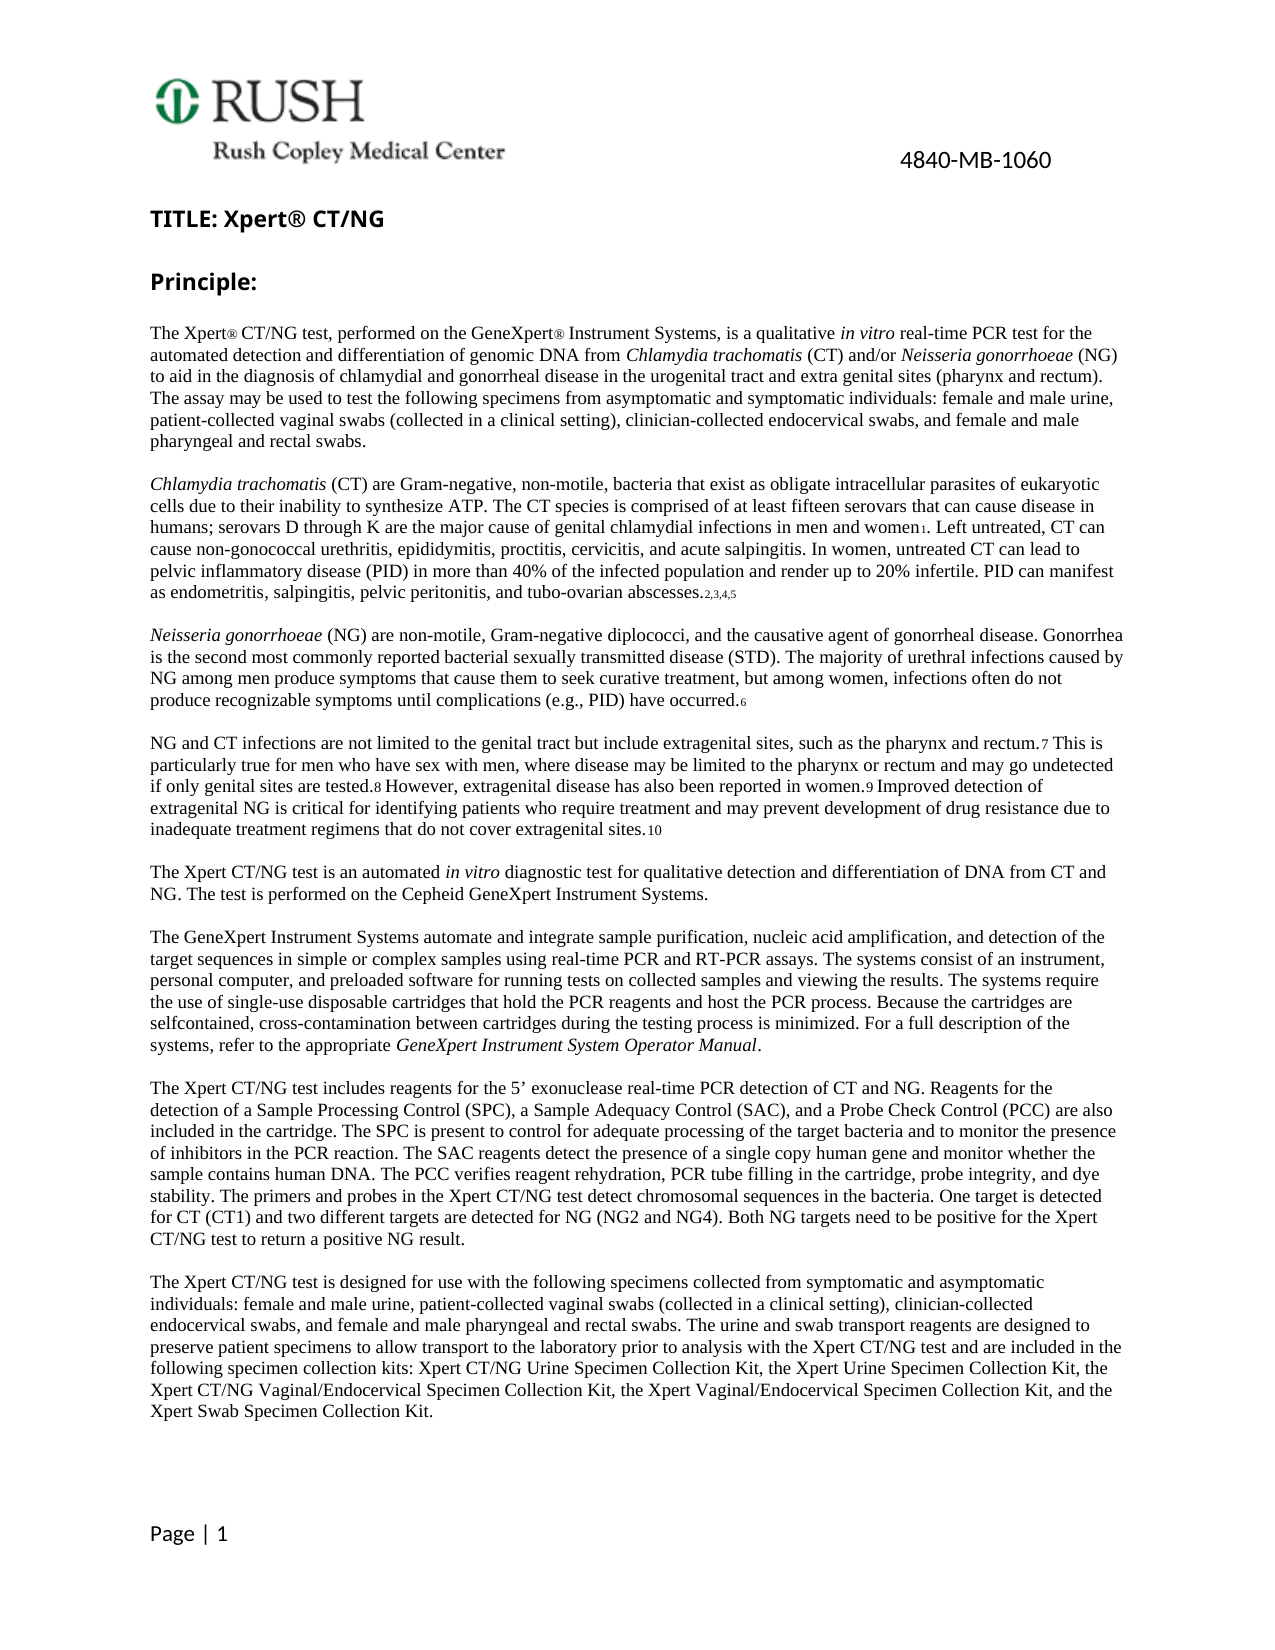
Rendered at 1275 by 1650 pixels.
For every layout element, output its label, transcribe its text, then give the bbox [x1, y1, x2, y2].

text cells due to their inability to synthesize ATP. The CT species is comprised of at least fifteen serovars that can cause disease in [150, 495, 1125, 516]
text patient-collected vaginal swabs (collected in a clinical setting), clinician-collected endocervical swabs, and female and male [150, 408, 1125, 430]
text The GeneXpert Instrument Systems automate and integrate sample purification, nucleic acid amplification, and detection of the [150, 926, 1125, 948]
text Principle: [150, 266, 1125, 297]
text NG. The test is performed on the Cepheid GeneXpert Instrument Systems. [150, 883, 1125, 904]
picture [150, 75, 510, 169]
text NG and CT infections are not limited to the genital tract but include extragenital sites, such as the pharynx and rectum.7 This is [150, 732, 1125, 753]
text Xpert Swab Specimen Collection Kit. [150, 1400, 1125, 1422]
text following specimen collection kits: Xpert CT/NG Urine Specimen Collection Kit, the Xpert Urine Specimen Collection Kit, the [150, 1357, 1125, 1379]
text personal computer, and preloaded software for running tests on collected samples and viewing the results. The systems require the use of single-use disposable cartridges that hold the PCR reagents and host the PCR process. Because the cartridges are selfcontained, cross-contamination between cartridges during the testing process is minimized. For a full description of the systems, refer to the appropriate GeneXpert Instrument System Operator Manual. [150, 969, 1125, 1055]
text to aid in the diagnosis of chlamydial and gonorrheal disease in the urogenital tract and extra genital sites (pharynx and rectum). [150, 365, 1125, 387]
text The Xpert CT/NG test is designed for use with the following specimens collected from symptomatic and asymptomatic [150, 1271, 1125, 1293]
text The Xpert CT/NG test includes reagents for the 5’ exonuclease real-time PCR detection of CT and NG. Reagents for the detection of a Sample Processing Control (SPC), a Sample Adequacy Control (SAC), and a Probe Check Control (PCC) are also included in the cartridge. The SPC is present to control for adequate processing of the target bacteria and to monitor the presence of inhibitors in the PCR reaction. The SAC reagents detect the presence of a single copy human gene and monitor whether the sample contains human DNA. The PCC verifies reagent rehydration, PCR tube filling in the cartridge, probe integrity, and dye stability. The primers and probes in the Xpert CT/NG test detect chromosomal sequences in the bacteria. One target is detected for CT (CT1) and two different targets are detected for NG (NG2 and NG4). Both NG targets need to be positive for the Xpert CT/NG test to return a positive NG result. [150, 1077, 1125, 1249]
text TITLE: Xpert® CT/NG [150, 203, 1125, 234]
text automated detection and differentiation of genomic DNA from Chlamydia trachomatis (CT) and/or Neisseria gonorrhoeae (NG) [150, 344, 1125, 365]
text target sequences in simple or complex samples using real-time PCR and RT-PCR assays. The systems consist of an instrument, [150, 948, 1125, 969]
text The assay may be used to test the following specimens from asymptomatic and symptomatic individuals: female and male urine, [150, 387, 1125, 408]
text Neisseria gonorrhoeae (NG) are non-motile, Gram-negative diplococci, and the causative agent of gonorrheal disease. Gonorrhea [150, 624, 1125, 646]
text preserve patient specimens to allow transport to the laboratory prior to analysis with the Xpert CT/NG test and are included in the [150, 1336, 1125, 1357]
text endocervical swabs, and female and male pharyngeal and rectal swabs. The urine and swab transport reagents are designed to [150, 1314, 1125, 1336]
text The Xpert CT/NG test is an automated in vitro diagnostic test for qualitative detection and differentiation of DNA from CT and [150, 861, 1125, 883]
text is the second most commonly reported bacterial sexually transmitted disease (STD). The majority of urethral infections caused by [150, 646, 1125, 667]
text Xpert CT/NG Vaginal/Endocervical Specimen Collection Kit, the Xpert Vaginal/Endocervical Specimen Collection Kit, and the [150, 1379, 1125, 1400]
text particularly true for men who have sex with men, where disease may be limited to the pharynx or rectum and may go undetected if only genital sites are tested.8 However, extragenital disease has also been reported in women.9 Improved detection of extragenital NG is critical for identifying patients who require treatment and may prevent development of drug resistance due to inadequate treatment regimens that do not cover extragenital sites.10 [150, 753, 1125, 840]
text cause non-gonococcal urethritis, epididymitis, proctitis, cervicitis, and acute salpingitis. In women, untreated CT can lead to pelvic inflammatory disease (PID) in more than 40% of the infected population and render up to 20% infertile. PID can manifest as endometritis, salpingitis, pelvic peritonitis, and tubo-ovarian abscesses.2,3,4,5 [150, 538, 1125, 603]
text NG among men produce symptoms that cause them to seek curative treatment, but among women, infections often do not produce recognizable symptoms until complications (e.g., PID) have occurred.6 [150, 667, 1125, 710]
text The Xpert® CT/NG test, performed on the GeneXpert® Instrument Systems, is a qualitative in vitro real-time PCR test for the [150, 322, 1125, 344]
text pharyngeal and rectal swabs. [150, 430, 1125, 452]
text individuals: female and male urine, patient-collected vaginal swabs (collected in a clinical setting), clinician-collected [150, 1293, 1125, 1314]
text Chlamydia trachomatis (CT) are Gram-negative, non-motile, bacteria that exist as obligate intracellular parasites of eukaryotic [150, 473, 1125, 495]
text humans; serovars D through K are the major cause of genital chlamydial infections in men and women1. Left untreated, CT can [150, 516, 1125, 538]
